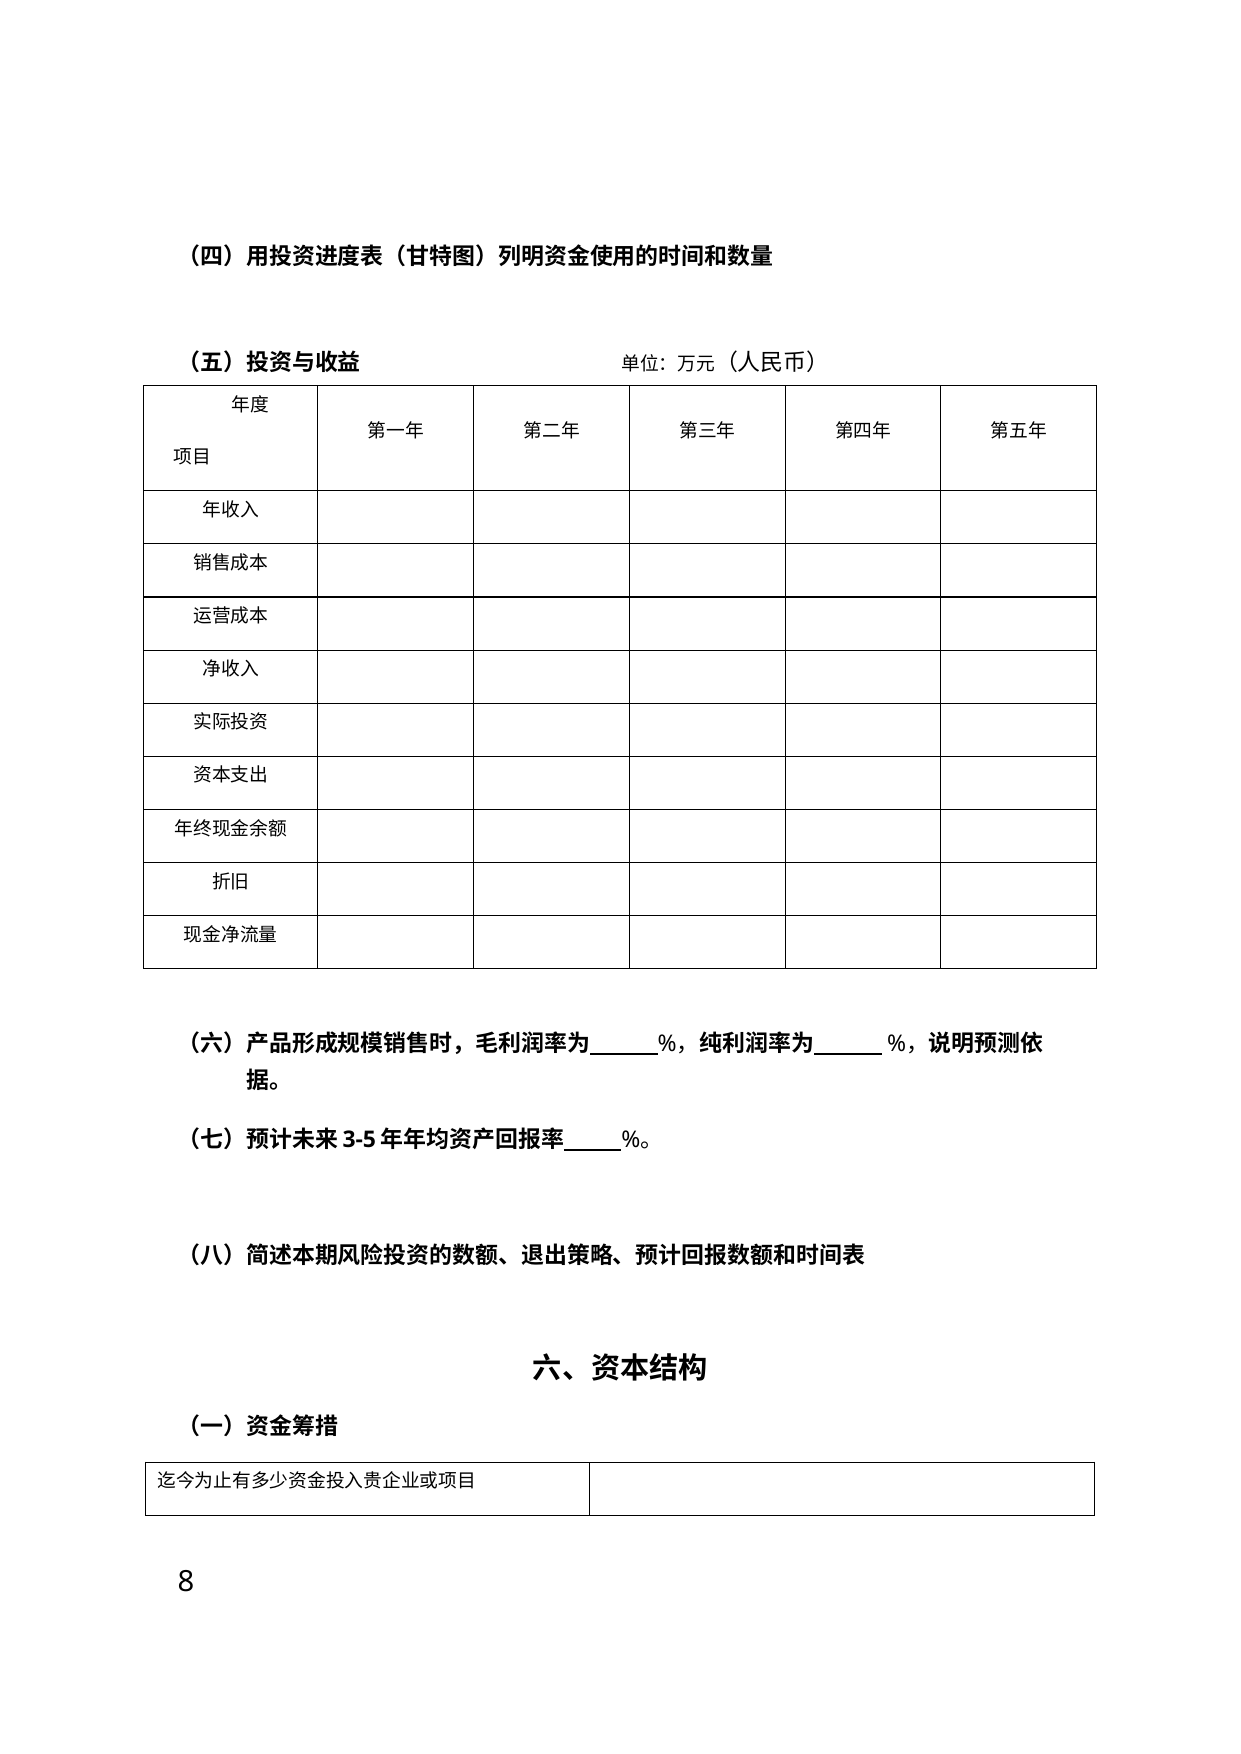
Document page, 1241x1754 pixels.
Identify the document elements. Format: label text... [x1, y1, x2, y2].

table_cell [786, 491, 940, 543]
text （四）用投资进度表（甘特图）列明资金使用的时间和数量 [177, 238, 1063, 271]
text （五）投资与收益 单位：万元（人民币） [177, 344, 1078, 377]
table_cell [318, 491, 473, 543]
table_cell [786, 863, 940, 915]
table_cell [941, 544, 1096, 596]
table_cell [474, 598, 629, 649]
table_cell 净收入 [144, 651, 317, 703]
table_cell [786, 757, 940, 809]
table_cell [318, 704, 473, 756]
table_header 年度 项目 [144, 386, 317, 490]
text （八）简述本期风险投资的数额、退出策略、预计回报数额和时间表 [177, 1234, 1063, 1271]
table_cell [318, 544, 473, 596]
table_cell [941, 491, 1096, 543]
table_cell [318, 598, 473, 649]
table_cell [474, 863, 629, 915]
table_cell [630, 916, 785, 968]
table_cell [474, 544, 629, 596]
table_cell [786, 651, 940, 703]
table_cell [630, 491, 785, 543]
table_cell [630, 651, 785, 703]
table_cell 销售成本 [144, 544, 317, 596]
table_cell [318, 916, 473, 968]
table_header 第二年 [474, 386, 629, 490]
table_cell 折旧 [144, 863, 317, 915]
table_cell 实际投资 [144, 704, 317, 756]
table_cell [941, 704, 1096, 756]
table_cell 年终现金余额 [144, 810, 317, 862]
text 六、资本结构 [177, 1344, 1063, 1387]
table_header 第一年 [318, 386, 473, 490]
table_cell [474, 810, 629, 862]
table_header 第四年 [786, 386, 940, 490]
table_cell [786, 544, 940, 596]
table_cell [941, 863, 1096, 915]
table_cell [941, 757, 1096, 809]
table_cell 现金净流量 [144, 916, 317, 968]
text （六）产品形成规模销售时，毛利润率为 %，纯利润率为 %，说明预测依据。 [177, 1021, 1063, 1096]
table_cell [786, 916, 940, 968]
table_cell [318, 651, 473, 703]
table_header 第三年 [630, 386, 785, 490]
table_cell [786, 810, 940, 862]
table_cell [786, 598, 940, 649]
table_cell [630, 544, 785, 596]
text （一）资金筹措 [177, 1407, 1078, 1441]
table_cell [318, 757, 473, 809]
table_cell [941, 916, 1096, 968]
table_cell [630, 598, 785, 649]
table_cell [941, 651, 1096, 703]
table_cell [630, 863, 785, 915]
table_cell [630, 704, 785, 756]
table_cell [318, 810, 473, 862]
table_cell [474, 757, 629, 809]
table_cell [474, 491, 629, 543]
text （七）预计未来3-5年年均资产回报率 %。 [177, 1117, 1063, 1155]
table_cell [630, 810, 785, 862]
table_cell [941, 810, 1096, 862]
table_cell 运营成本 [144, 598, 317, 649]
table_header 迄今为止有多少资金投入贵企业或项目 [146, 1463, 589, 1515]
table_cell [630, 757, 785, 809]
table_cell [786, 704, 940, 756]
table_header 第五年 [941, 386, 1096, 490]
table_header [590, 1463, 1094, 1515]
table_cell 资本支出 [144, 757, 317, 809]
table_cell [941, 598, 1096, 649]
table_cell [318, 863, 473, 915]
table_cell 年收入 [144, 491, 317, 543]
table_cell [474, 651, 629, 703]
table_cell [474, 916, 629, 968]
table_cell [474, 704, 629, 756]
